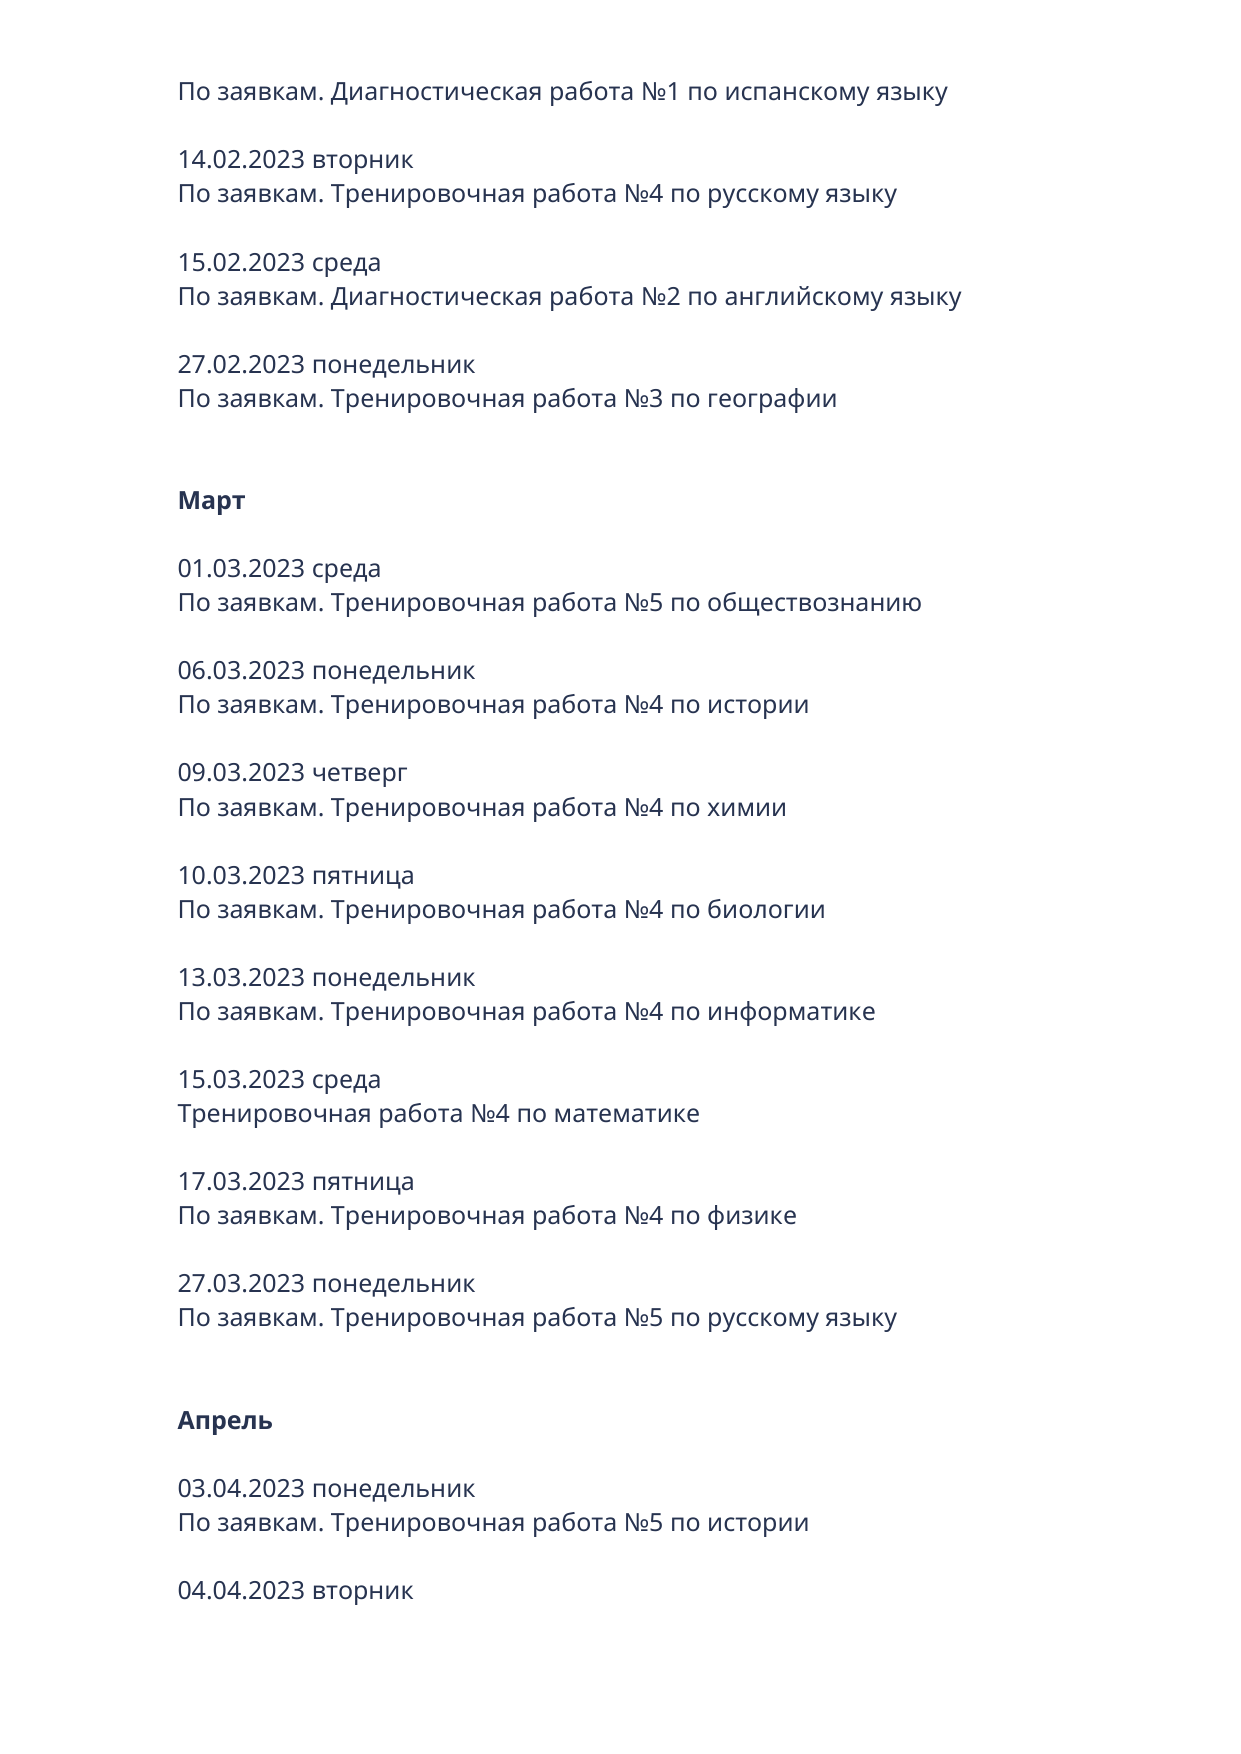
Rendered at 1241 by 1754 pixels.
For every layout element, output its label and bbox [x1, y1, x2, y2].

text [177, 74, 1152, 1607]
